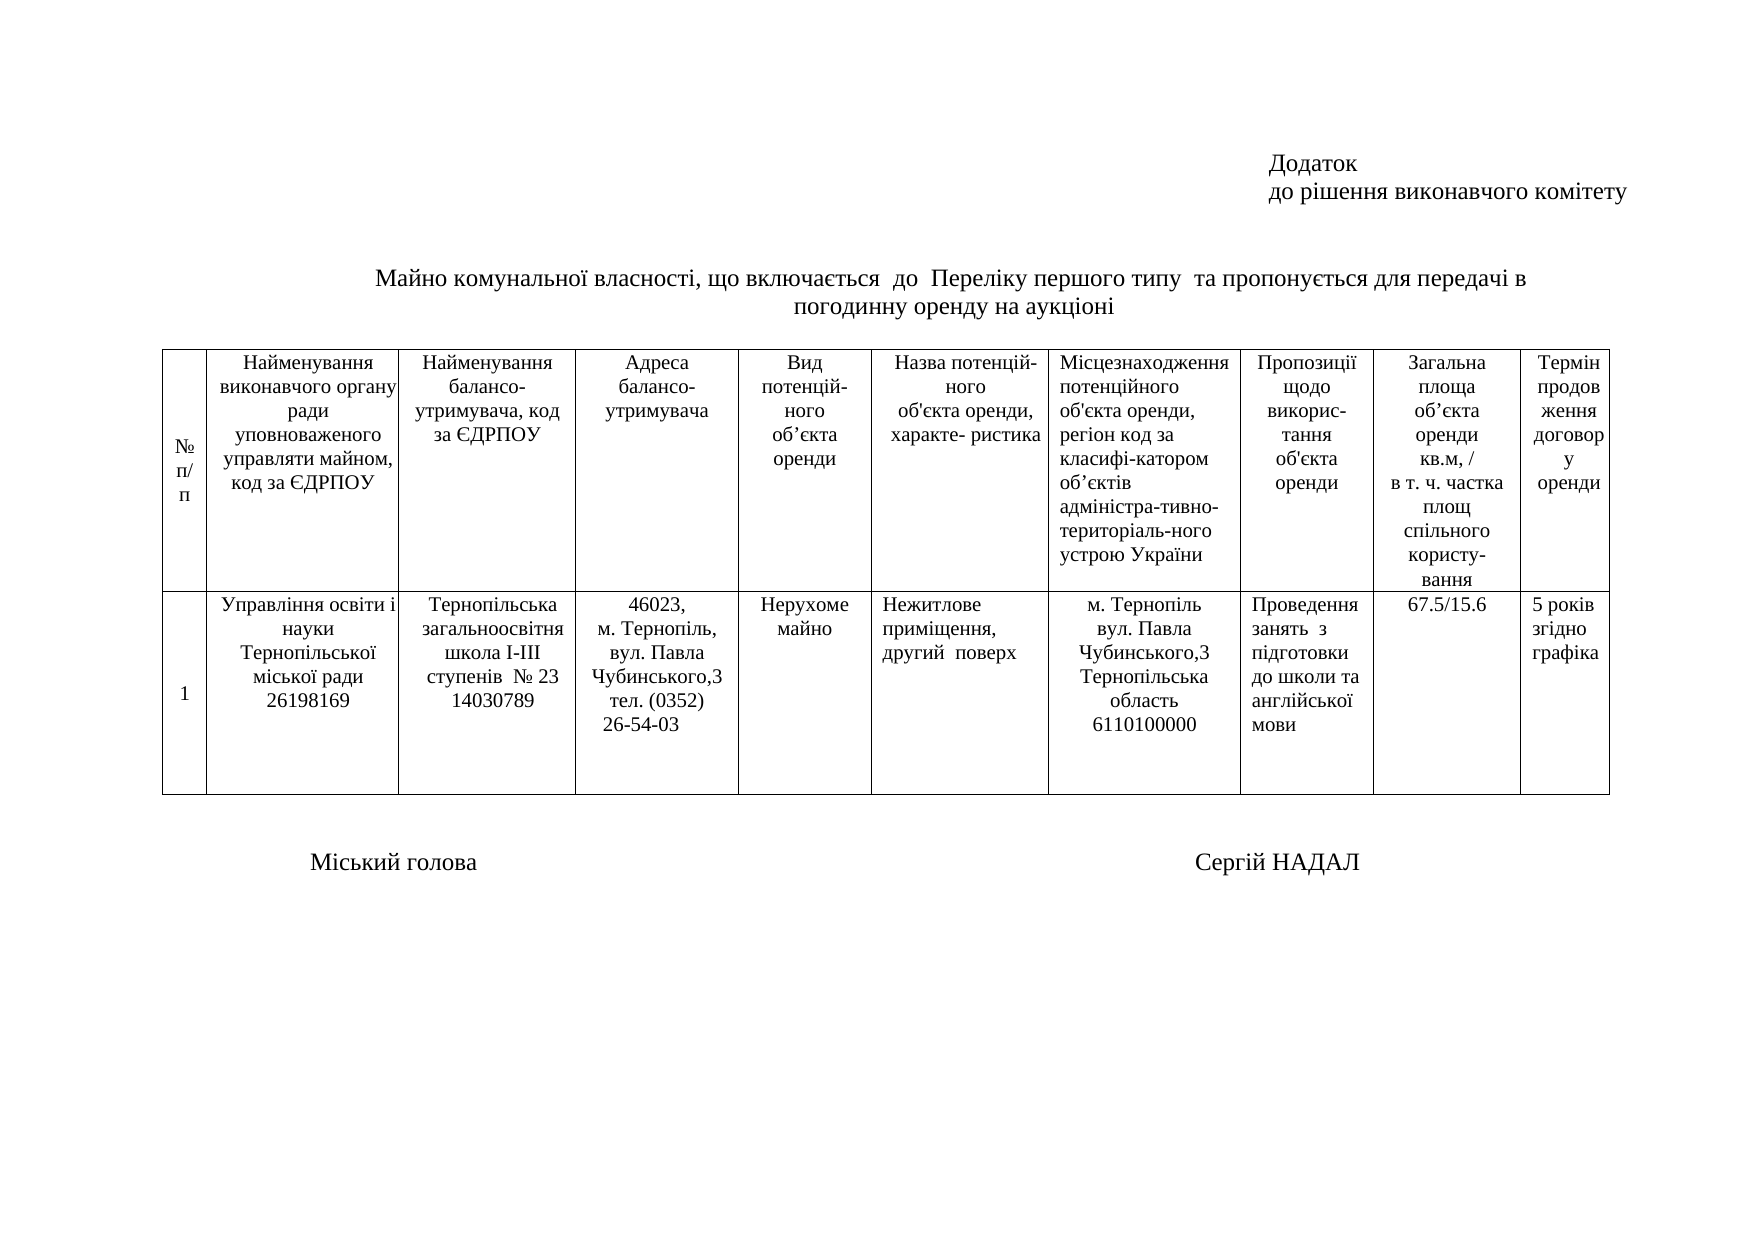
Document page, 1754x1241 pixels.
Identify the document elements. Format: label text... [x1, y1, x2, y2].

table_header Пропозиції щодо викорис-тання об'єкта оренди [1241, 350, 1373, 591]
table_cell Тернопільська загальноосвітня школа І-ІІІ ступенів № 23 14030789 [399, 592, 575, 793]
table_header Адреса балансо-утримувача [576, 350, 738, 591]
table_header Найменування балансо-утримувача, код за ЄДРПОУ [399, 350, 575, 591]
table_cell Проведення занять з підготовки до школи та англійської мови [1241, 592, 1373, 793]
table_cell Нерухоме майно [739, 592, 871, 793]
table_header Місцезнаходження потенційного об'єкта оренди, регіон код за класифі-катором об’єктів адміністра-тивно-територіаль-ного устрою України [1049, 350, 1240, 591]
text Міський голова Сергій НАДАЛ [88, 847, 1665, 876]
table_cell Нежитлове приміщення, другий поверх [872, 592, 1048, 793]
table_header Вид потенцій-ного об’єкта оренди [739, 350, 871, 591]
table_header Термін продовження договору оренди [1521, 350, 1609, 591]
text до рішення виконавчого комітету [1267, 176, 1665, 205]
table_cell 46023, м. Тернопіль, вул. Павла Чубинського,3 тел. (0352) 26-54-03 [576, 592, 738, 793]
table_cell Управління освіти і науки Тернопільської міської ради 26198169 [207, 592, 398, 793]
table_header Назва потенцій-ного об'єкта оренди, характе- ристика [872, 350, 1048, 591]
table_header Загальна площа об’єкта оренди кв.м, / в т. ч. частка площ спільного користу-вання [1374, 350, 1520, 591]
text Майно комунальної власності, що включається до Переліку першого типу та пропонується для передачі в [162, 263, 1665, 291]
table_cell 67.5/15.6 [1374, 592, 1520, 793]
table_cell 1 [163, 592, 206, 793]
table_cell м. Тернопіль вул. Павла Чубинського,3 Тернопільська область 6110100000 [1049, 592, 1240, 793]
text погодинну оренду на аукціоні [162, 291, 1665, 320]
table_cell 5 років згідно графіка [1521, 592, 1609, 793]
table_header Найменування виконавчого органу ради уповноваженого управляти майном, код за ЄДРПОУ [207, 350, 398, 591]
table_header № п/п [163, 350, 206, 591]
text Додаток [88, 148, 1665, 176]
